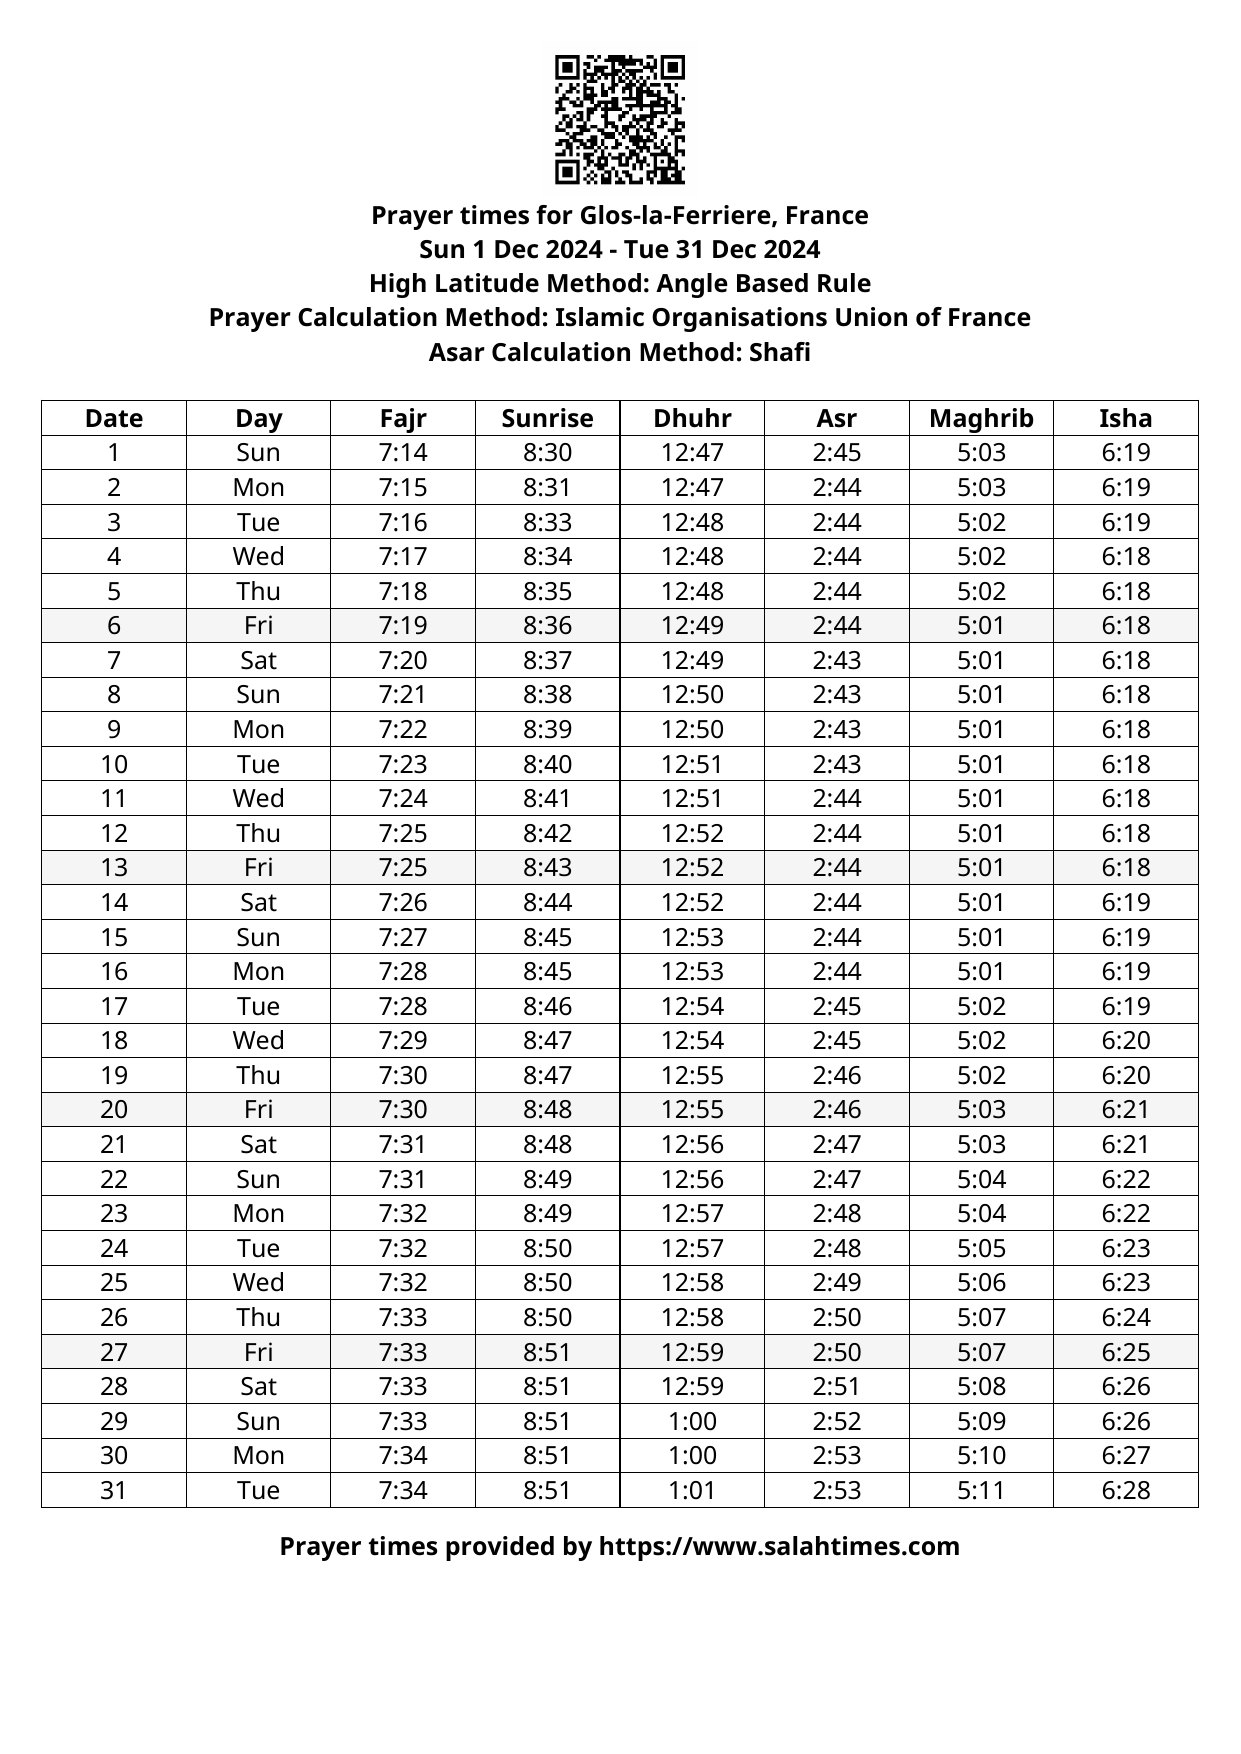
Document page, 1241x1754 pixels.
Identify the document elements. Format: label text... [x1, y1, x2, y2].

table_cell 6:18 [1054, 574, 1198, 607]
table_cell 1:01 [621, 1473, 764, 1507]
table_cell 2:52 [765, 1404, 909, 1437]
table_cell 2:49 [765, 1266, 909, 1299]
table_cell 5:02 [910, 989, 1053, 1022]
table_cell 4 [42, 539, 186, 573]
table_cell 5:04 [910, 1196, 1053, 1230]
table_cell 2:44 [765, 574, 909, 607]
table_cell 12:54 [621, 989, 764, 1022]
table_cell 6:24 [1054, 1300, 1198, 1334]
table_cell 7:19 [331, 609, 475, 642]
table_cell Sun [187, 920, 330, 953]
picture [542, 41, 699, 198]
table_cell 2:48 [765, 1196, 909, 1230]
table_cell 6:18 [1054, 747, 1198, 780]
table_cell 7:16 [331, 505, 475, 538]
table_cell 15 [42, 920, 186, 953]
table_cell 8:51 [476, 1404, 619, 1437]
table_cell 6:25 [1054, 1335, 1198, 1368]
table_cell 7:33 [331, 1369, 475, 1403]
table_cell 5:01 [910, 643, 1053, 677]
table_cell 5:05 [910, 1231, 1053, 1264]
table_cell 31 [42, 1473, 186, 1507]
table_cell 7:28 [331, 954, 475, 988]
table_cell 8:46 [476, 989, 619, 1022]
table_cell 2:44 [765, 816, 909, 849]
table_cell 6:28 [1054, 1473, 1198, 1507]
table_header Dhuhr [621, 401, 764, 434]
table_cell Tue [187, 1231, 330, 1264]
table_cell 5:03 [910, 470, 1053, 504]
table_cell 19 [42, 1058, 186, 1092]
table_cell 22 [42, 1162, 186, 1195]
table_cell Sat [187, 1127, 330, 1161]
table_cell 6:21 [1054, 1093, 1198, 1126]
text Asar Calculation Method: Shafi [42, 334, 1198, 368]
table_cell 12:51 [621, 781, 764, 815]
table_cell 8:34 [476, 539, 619, 573]
table_cell 12:50 [621, 678, 764, 711]
table_cell 8:40 [476, 747, 619, 780]
table_cell 8:35 [476, 574, 619, 607]
table_cell 6 [42, 609, 186, 642]
table_cell 5:07 [910, 1335, 1053, 1368]
table_cell 2:46 [765, 1093, 909, 1126]
table_cell 6:19 [1054, 505, 1198, 538]
table_cell 2:47 [765, 1127, 909, 1161]
table_cell 8:45 [476, 954, 619, 988]
table_header Asr [765, 401, 909, 434]
table_cell 8:42 [476, 816, 619, 849]
table_cell 23 [42, 1196, 186, 1230]
table_cell 5:02 [910, 1058, 1053, 1092]
table_cell 8:44 [476, 885, 619, 919]
table_cell 3 [42, 505, 186, 538]
table_cell 12:56 [621, 1162, 764, 1195]
table_cell Tue [187, 505, 330, 538]
table_cell 27 [42, 1335, 186, 1368]
table_cell 7:23 [331, 747, 475, 780]
table_cell 6:18 [1054, 816, 1198, 849]
table_cell 7:17 [331, 539, 475, 573]
table_cell Sun [187, 1162, 330, 1195]
table_cell 8:47 [476, 1058, 619, 1092]
table_cell 12 [42, 816, 186, 849]
table_cell Mon [187, 712, 330, 746]
table_cell Mon [187, 470, 330, 504]
table_cell 7:21 [331, 678, 475, 711]
table_cell Sun [187, 1404, 330, 1437]
table_cell 8:50 [476, 1231, 619, 1264]
table_cell 7:33 [331, 1300, 475, 1334]
table_cell 6:19 [1054, 436, 1198, 469]
table_cell 8:49 [476, 1162, 619, 1195]
table_cell 7 [42, 643, 186, 677]
table_cell 6:26 [1054, 1404, 1198, 1437]
table_header Day [187, 401, 330, 434]
table_cell 8:48 [476, 1127, 619, 1161]
table_cell 24 [42, 1231, 186, 1264]
table_cell 2 [42, 470, 186, 504]
table_cell 7:31 [331, 1127, 475, 1161]
table_cell 6:19 [1054, 470, 1198, 504]
table_cell 7:29 [331, 1024, 475, 1057]
table_cell 2:44 [765, 781, 909, 815]
table_cell 11 [42, 781, 186, 815]
table_cell 5:11 [910, 1473, 1053, 1507]
table_cell 5:02 [910, 505, 1053, 538]
table_cell 7:25 [331, 851, 475, 884]
table_cell 12:59 [621, 1335, 764, 1368]
table_cell 18 [42, 1024, 186, 1057]
table_cell 8:51 [476, 1439, 619, 1472]
table_cell 8:33 [476, 505, 619, 538]
table_cell 5:02 [910, 574, 1053, 607]
table_cell 12:52 [621, 816, 764, 849]
table_cell 7:30 [331, 1093, 475, 1126]
table_cell 12:58 [621, 1300, 764, 1334]
table_cell 9 [42, 712, 186, 746]
table_cell Sat [187, 643, 330, 677]
table_cell 6:18 [1054, 539, 1198, 573]
table_cell 8:43 [476, 851, 619, 884]
text Prayer Calculation Method: Islamic Organisations Union of France [42, 300, 1198, 334]
table_cell 5:10 [910, 1439, 1053, 1472]
table_cell 2:43 [765, 747, 909, 780]
table_cell 5:01 [910, 885, 1053, 919]
table_cell 2:45 [765, 989, 909, 1022]
table_cell 6:18 [1054, 712, 1198, 746]
table_cell 6:22 [1054, 1162, 1198, 1195]
table_cell 8:31 [476, 470, 619, 504]
table_cell 12:54 [621, 1024, 764, 1057]
table_cell 2:44 [765, 539, 909, 573]
table_cell 7:32 [331, 1266, 475, 1299]
table_cell 7:33 [331, 1335, 475, 1368]
table_cell 25 [42, 1266, 186, 1299]
table_cell 5:01 [910, 712, 1053, 746]
table_cell 1:00 [621, 1404, 764, 1437]
table_cell 17 [42, 989, 186, 1022]
table_cell Thu [187, 816, 330, 849]
table_cell 5:04 [910, 1162, 1053, 1195]
table_cell 2:50 [765, 1300, 909, 1334]
table_cell 7:14 [331, 436, 475, 469]
table_cell 21 [42, 1127, 186, 1161]
text Prayer times provided by https://www.salahtimes.com [42, 1528, 1198, 1563]
table_cell 2:51 [765, 1369, 909, 1403]
table_cell 20 [42, 1093, 186, 1126]
table_cell Wed [187, 539, 330, 573]
table_cell 6:19 [1054, 885, 1198, 919]
table_cell 10 [42, 747, 186, 780]
table_header Date [42, 401, 186, 434]
table_cell Thu [187, 574, 330, 607]
table_cell 8:50 [476, 1300, 619, 1334]
table_header Maghrib [910, 401, 1053, 434]
table_cell 7:18 [331, 574, 475, 607]
table_cell 5:03 [910, 1093, 1053, 1126]
table_cell 5:01 [910, 609, 1053, 642]
table_cell 2:44 [765, 920, 909, 953]
table_cell 12:52 [621, 851, 764, 884]
table_cell 7:28 [331, 989, 475, 1022]
table_cell 2:44 [765, 505, 909, 538]
table_cell Thu [187, 1300, 330, 1334]
table_cell 2:53 [765, 1439, 909, 1472]
table_cell Tue [187, 747, 330, 780]
table_cell 6:19 [1054, 920, 1198, 953]
table_cell 12:57 [621, 1231, 764, 1264]
table_header Isha [1054, 401, 1198, 434]
table_cell 5:08 [910, 1369, 1053, 1403]
table_cell 6:27 [1054, 1439, 1198, 1472]
table_cell 2:50 [765, 1335, 909, 1368]
table_cell 6:18 [1054, 609, 1198, 642]
table_cell 8:51 [476, 1335, 619, 1368]
text Prayer times for Glos-la-Ferriere, France [42, 198, 1198, 232]
table_cell Fri [187, 609, 330, 642]
table_cell Tue [187, 989, 330, 1022]
table_cell 12:49 [621, 643, 764, 677]
table_cell 7:32 [331, 1231, 475, 1264]
table_cell 16 [42, 954, 186, 988]
table_cell 5:06 [910, 1266, 1053, 1299]
table_cell 2:44 [765, 470, 909, 504]
table_cell 2:53 [765, 1473, 909, 1507]
table_cell 7:25 [331, 816, 475, 849]
table_cell 28 [42, 1369, 186, 1403]
table_cell 12:55 [621, 1058, 764, 1092]
table_cell 2:45 [765, 436, 909, 469]
table_cell 7:27 [331, 920, 475, 953]
table_cell 12:47 [621, 436, 764, 469]
table_cell 2:44 [765, 851, 909, 884]
table_cell 7:32 [331, 1196, 475, 1230]
table_cell 5:07 [910, 1300, 1053, 1334]
table_cell Tue [187, 1473, 330, 1507]
table_cell Mon [187, 954, 330, 988]
table_cell 12:50 [621, 712, 764, 746]
table_cell 6:21 [1054, 1127, 1198, 1161]
table_cell 8:45 [476, 920, 619, 953]
table_cell 6:18 [1054, 781, 1198, 815]
table_cell 5:03 [910, 436, 1053, 469]
table_header Fajr [331, 401, 475, 434]
table_cell 6:18 [1054, 643, 1198, 677]
table_cell 7:26 [331, 885, 475, 919]
table_cell 5:01 [910, 678, 1053, 711]
table_cell 2:45 [765, 1024, 909, 1057]
table_cell 14 [42, 885, 186, 919]
table_cell 2:48 [765, 1231, 909, 1264]
text Sun 1 Dec 2024 - Tue 31 Dec 2024 [42, 232, 1198, 266]
table_cell Fri [187, 1335, 330, 1368]
table_cell Wed [187, 1024, 330, 1057]
table_cell 8:49 [476, 1196, 619, 1230]
table_cell 2:44 [765, 954, 909, 988]
table_cell 8:47 [476, 1024, 619, 1057]
table_cell 6:18 [1054, 851, 1198, 884]
table_cell 5:01 [910, 816, 1053, 849]
table_cell 12:57 [621, 1196, 764, 1230]
table_cell 13 [42, 851, 186, 884]
table_cell Sat [187, 885, 330, 919]
table_cell 7:24 [331, 781, 475, 815]
table_cell 6:22 [1054, 1196, 1198, 1230]
table_cell 12:49 [621, 609, 764, 642]
table_cell 5:01 [910, 920, 1053, 953]
table_cell 12:53 [621, 920, 764, 953]
table_cell 2:43 [765, 712, 909, 746]
table_cell 12:52 [621, 885, 764, 919]
table_cell 7:30 [331, 1058, 475, 1092]
table_cell 12:55 [621, 1093, 764, 1126]
table_cell Sun [187, 436, 330, 469]
table_cell 12:56 [621, 1127, 764, 1161]
table_cell 2:43 [765, 643, 909, 677]
table_cell 2:47 [765, 1162, 909, 1195]
table_cell 8:39 [476, 712, 619, 746]
table_cell 7:34 [331, 1439, 475, 1472]
table_cell 7:15 [331, 470, 475, 504]
table_cell 7:31 [331, 1162, 475, 1195]
table_cell 5:01 [910, 851, 1053, 884]
table_cell 6:23 [1054, 1266, 1198, 1299]
table_cell 5:02 [910, 1024, 1053, 1057]
table_cell 12:59 [621, 1369, 764, 1403]
table_cell 8 [42, 678, 186, 711]
table_cell 12:48 [621, 505, 764, 538]
table_cell 6:23 [1054, 1231, 1198, 1264]
table_cell 7:20 [331, 643, 475, 677]
table_cell Fri [187, 1093, 330, 1126]
table_cell 12:58 [621, 1266, 764, 1299]
table_cell 5:01 [910, 747, 1053, 780]
table_cell Wed [187, 781, 330, 815]
table_cell 12:48 [621, 574, 764, 607]
table_cell 5:03 [910, 1127, 1053, 1161]
table_cell 2:44 [765, 609, 909, 642]
table_cell Mon [187, 1439, 330, 1472]
table_cell 6:19 [1054, 989, 1198, 1022]
table_cell 8:51 [476, 1369, 619, 1403]
table_cell 7:22 [331, 712, 475, 746]
table_cell 5:01 [910, 954, 1053, 988]
table_cell 6:20 [1054, 1024, 1198, 1057]
table_cell 6:26 [1054, 1369, 1198, 1403]
table_cell 12:48 [621, 539, 764, 573]
table_header Sunrise [476, 401, 619, 434]
table_cell 6:18 [1054, 678, 1198, 711]
table_cell 8:38 [476, 678, 619, 711]
table_cell 8:37 [476, 643, 619, 677]
table_cell Mon [187, 1196, 330, 1230]
table_cell 30 [42, 1439, 186, 1472]
table_cell 7:33 [331, 1404, 475, 1437]
table_cell 29 [42, 1404, 186, 1437]
table_cell 8:51 [476, 1473, 619, 1507]
table_cell 2:43 [765, 678, 909, 711]
table_cell 5 [42, 574, 186, 607]
table_cell 6:19 [1054, 954, 1198, 988]
table_cell Sun [187, 678, 330, 711]
table_cell 1:00 [621, 1439, 764, 1472]
table_cell Fri [187, 851, 330, 884]
table_cell 8:36 [476, 609, 619, 642]
table_cell 1 [42, 436, 186, 469]
text High Latitude Method: Angle Based Rule [42, 266, 1198, 300]
table_cell 8:48 [476, 1093, 619, 1126]
table_cell 8:41 [476, 781, 619, 815]
table_cell 2:46 [765, 1058, 909, 1092]
table_cell 8:30 [476, 436, 619, 469]
table_cell 12:47 [621, 470, 764, 504]
table_cell 5:01 [910, 781, 1053, 815]
table_cell 2:44 [765, 885, 909, 919]
table_cell 8:50 [476, 1266, 619, 1299]
table_cell 5:09 [910, 1404, 1053, 1437]
table_cell 12:51 [621, 747, 764, 780]
table_cell 26 [42, 1300, 186, 1334]
table_cell Thu [187, 1058, 330, 1092]
table_cell 7:34 [331, 1473, 475, 1507]
table_cell 12:53 [621, 954, 764, 988]
table_cell 5:02 [910, 539, 1053, 573]
table_cell Sat [187, 1369, 330, 1403]
table_cell Wed [187, 1266, 330, 1299]
table_cell 6:20 [1054, 1058, 1198, 1092]
